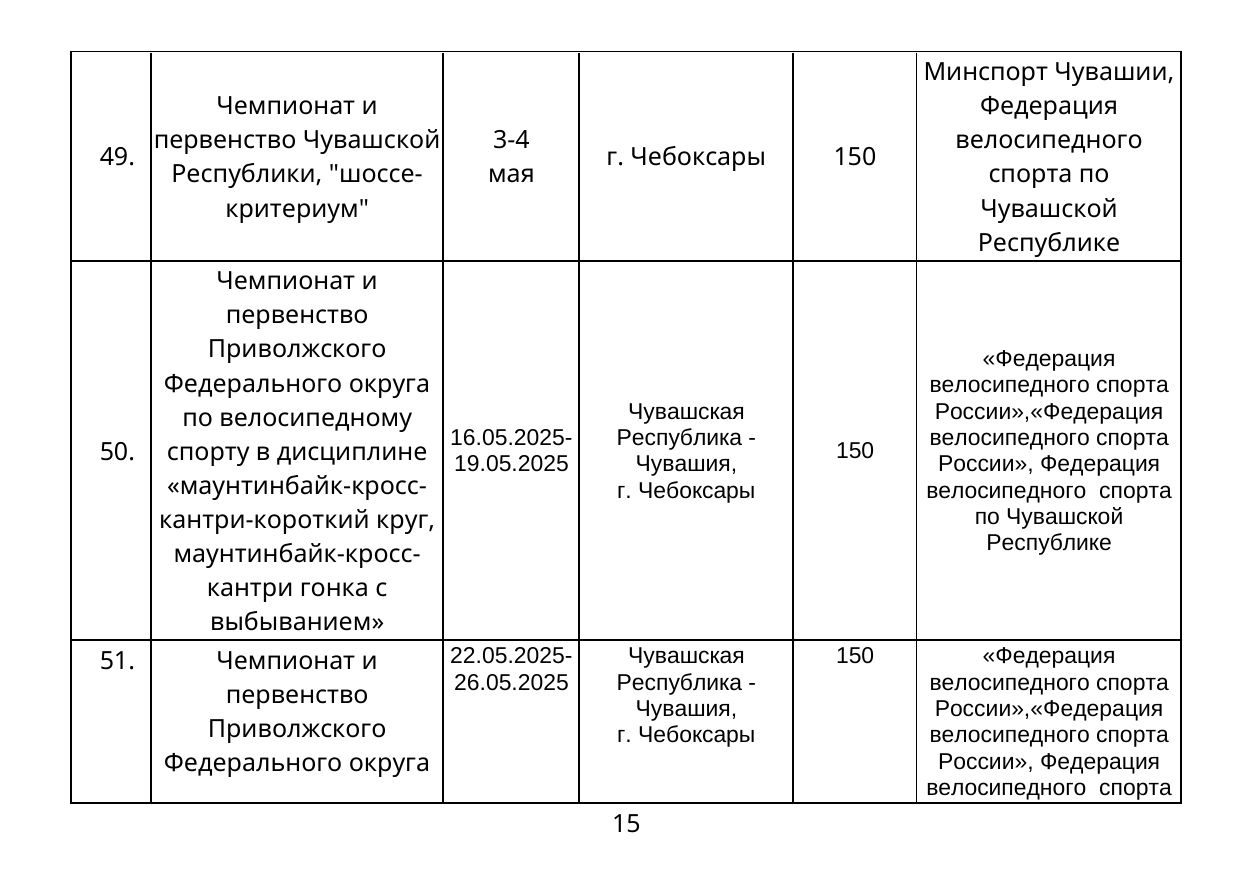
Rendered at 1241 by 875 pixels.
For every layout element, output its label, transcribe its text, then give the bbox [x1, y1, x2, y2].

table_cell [580, 641, 792, 802]
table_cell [917, 641, 1180, 802]
table_cell [72, 641, 150, 802]
table_cell [72, 262, 150, 639]
table_cell 16.05.2025- 19.05.2025 [444, 262, 578, 639]
table_cell 150 [794, 641, 916, 802]
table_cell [917, 52, 1180, 260]
table_cell Чемпионат и первенство Чувашской Республики, "шоссе-критериум" [152, 52, 443, 260]
table_cell «Федерация велосипедного спорта России»,«Федерация велосипедного спорта России», Федерация велосипедного спорта по Чувашской Республике [917, 262, 1180, 639]
table_cell 150 [794, 52, 916, 260]
table_cell 150 [794, 262, 916, 639]
table_cell г. Чебоксары [580, 52, 793, 260]
table_cell Чемпионат и первенство Приволжского Федерального округа по велосипедному спорту в дисциплине «маунтинбайк-кросс-кантри-короткий круг, маунтинбайк-кросс- кантри гонка с выбыванием» [152, 262, 442, 639]
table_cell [444, 641, 578, 802]
table_cell [72, 52, 151, 260]
table_cell Чувашская Республика - Чувашия, г. Чебоксары [580, 262, 792, 639]
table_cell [152, 641, 442, 802]
table_cell 3-4 мая [444, 52, 579, 260]
